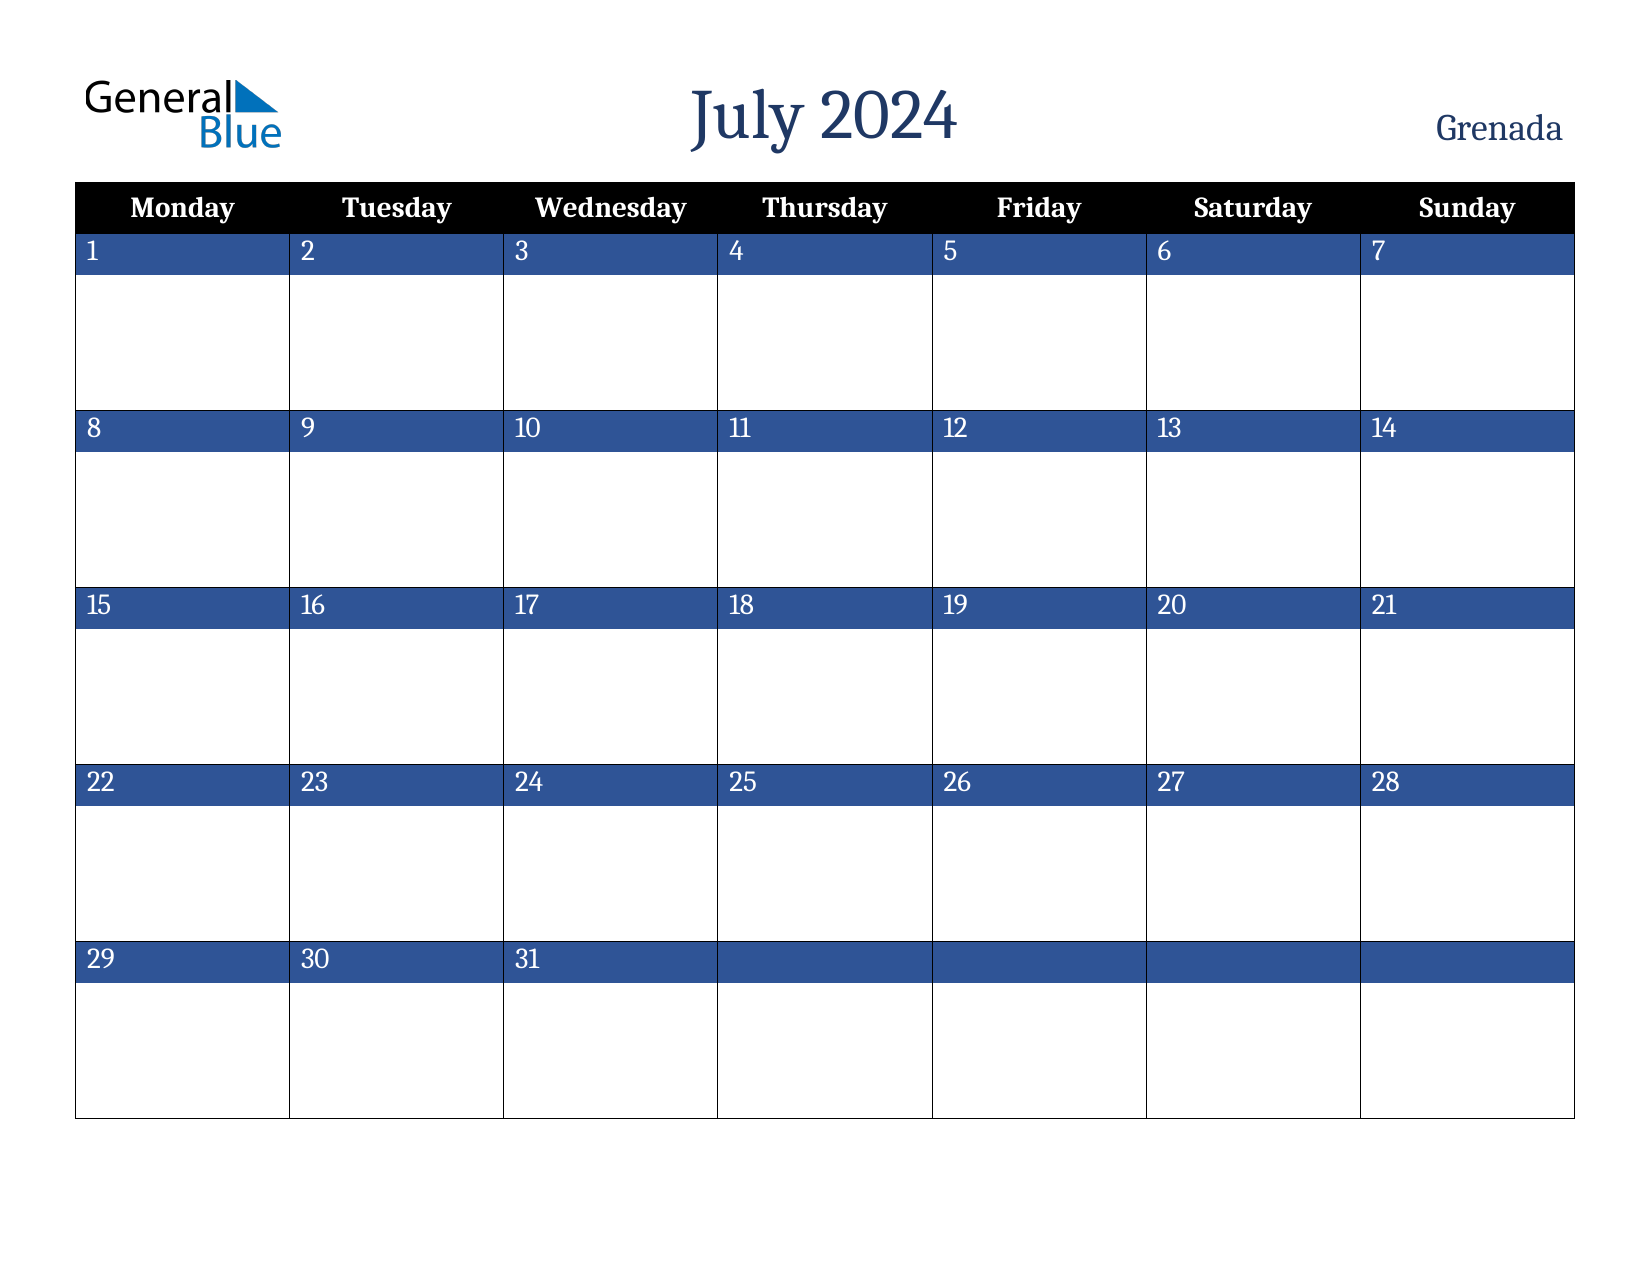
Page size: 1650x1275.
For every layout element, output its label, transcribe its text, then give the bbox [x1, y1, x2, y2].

table_cell [718, 629, 932, 764]
table_cell 14 [1361, 411, 1574, 452]
table_cell [290, 629, 503, 764]
table_cell 8 [76, 411, 289, 452]
table_cell [933, 983, 1146, 1118]
table_cell [1361, 629, 1574, 764]
table_cell 19 [933, 588, 1146, 629]
table_cell 7 [1361, 234, 1574, 275]
table_cell [933, 275, 1146, 410]
table_cell 22 [76, 765, 289, 806]
table_cell [1361, 942, 1574, 983]
table_cell [1361, 806, 1574, 941]
table_cell [1361, 983, 1574, 1118]
table_cell 27 [1147, 765, 1360, 806]
table_cell [718, 983, 932, 1118]
table_cell 28 [1361, 765, 1574, 806]
table_cell 4 [718, 234, 932, 275]
table_cell 20 [1147, 588, 1360, 629]
table_cell [933, 629, 1146, 764]
table_cell 26 [933, 765, 1146, 806]
table_cell 25 [718, 765, 932, 806]
table_cell Saturday [1147, 183, 1360, 233]
table_cell [1361, 452, 1574, 587]
table_cell [933, 452, 1146, 587]
table_header [76, 75, 503, 182]
table_cell [1147, 452, 1360, 587]
picture [86, 80, 281, 148]
table_cell [718, 275, 932, 410]
table_cell [290, 275, 503, 410]
table_cell [76, 275, 289, 410]
table_cell [76, 806, 289, 941]
table_cell [504, 275, 717, 410]
table_cell 2 [290, 234, 503, 275]
table_cell 5 [933, 234, 1146, 275]
table_header July 2024 [504, 75, 1146, 182]
table_cell Sunday [1361, 183, 1574, 233]
table_cell 21 [1361, 588, 1574, 629]
table_cell [76, 452, 289, 587]
table_cell 3 [504, 234, 717, 275]
table_cell [504, 452, 717, 587]
table_cell [718, 452, 932, 587]
table_cell 13 [1147, 411, 1360, 452]
table_cell 31 [504, 942, 717, 983]
table_cell Wednesday [504, 183, 717, 233]
table_cell [1147, 942, 1360, 983]
table_cell [1147, 275, 1360, 410]
table_cell 30 [290, 942, 503, 983]
table_cell Friday [933, 183, 1146, 233]
table_cell [1361, 275, 1574, 410]
table_cell Tuesday [290, 183, 503, 233]
table_cell [504, 629, 717, 764]
table_cell 1 [76, 234, 289, 275]
table_cell 18 [718, 588, 932, 629]
table_cell 6 [1147, 234, 1360, 275]
table_cell [1147, 806, 1360, 941]
table_cell [290, 983, 503, 1118]
table_cell 15 [76, 588, 289, 629]
table_cell [718, 806, 932, 941]
table_cell [1147, 629, 1360, 764]
table_cell [76, 983, 289, 1118]
table_cell [504, 983, 717, 1118]
table_cell Monday [76, 183, 289, 233]
table_cell 12 [933, 411, 1146, 452]
table_cell [933, 806, 1146, 941]
table_cell [718, 942, 932, 983]
table_cell [1147, 983, 1360, 1118]
table_cell 11 [718, 411, 932, 452]
table_header Grenada [1146, 75, 1574, 182]
table_cell 17 [504, 588, 717, 629]
table_cell 23 [290, 765, 503, 806]
table_cell 9 [290, 411, 503, 452]
table_cell [76, 629, 289, 764]
table_cell 10 [504, 411, 717, 452]
table_cell [933, 942, 1146, 983]
table_cell 24 [504, 765, 717, 806]
table_cell Thursday [718, 183, 932, 233]
table_cell 29 [76, 942, 289, 983]
table_cell [290, 452, 503, 587]
table_cell 16 [290, 588, 503, 629]
table_cell [504, 806, 717, 941]
table_cell [290, 806, 503, 941]
